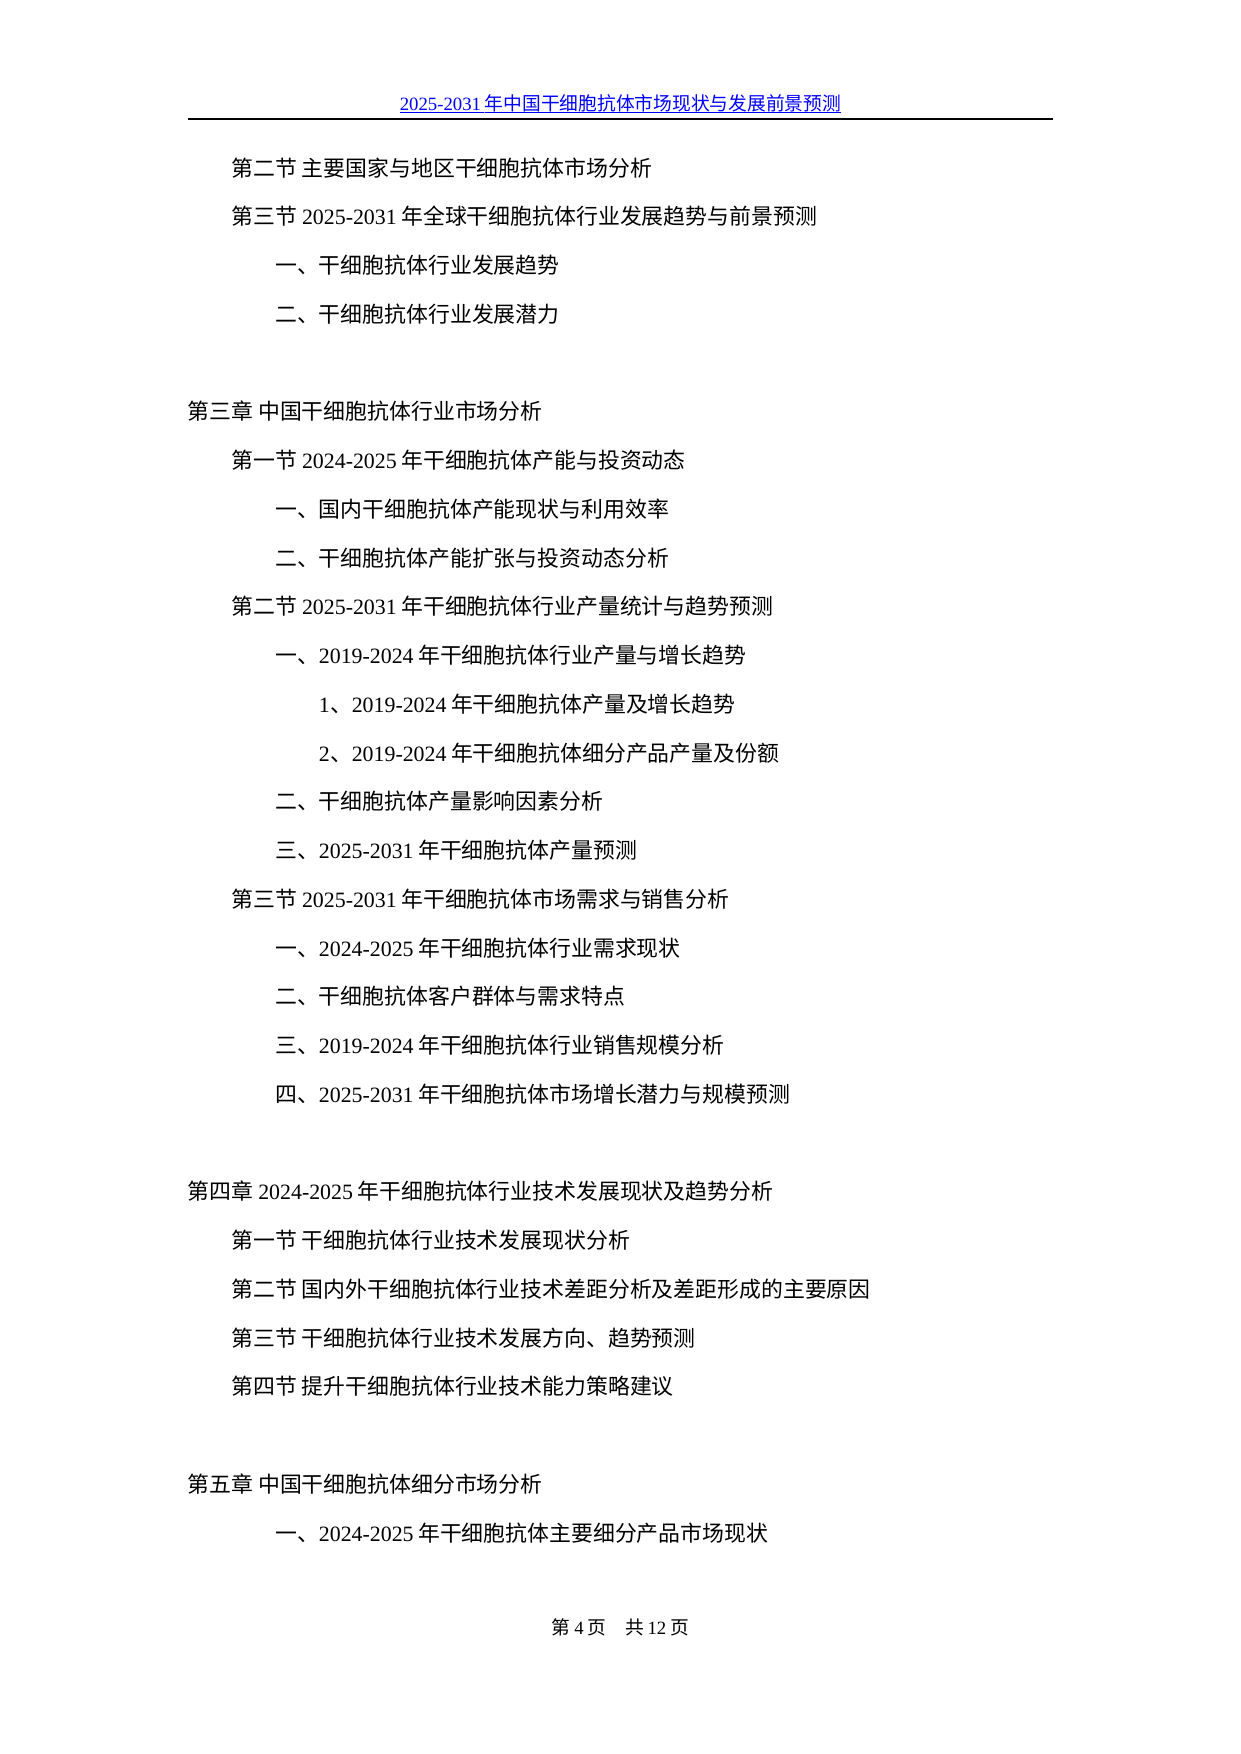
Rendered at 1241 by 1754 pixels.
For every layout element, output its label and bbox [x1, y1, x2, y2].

text [187, 150, 1053, 1548]
